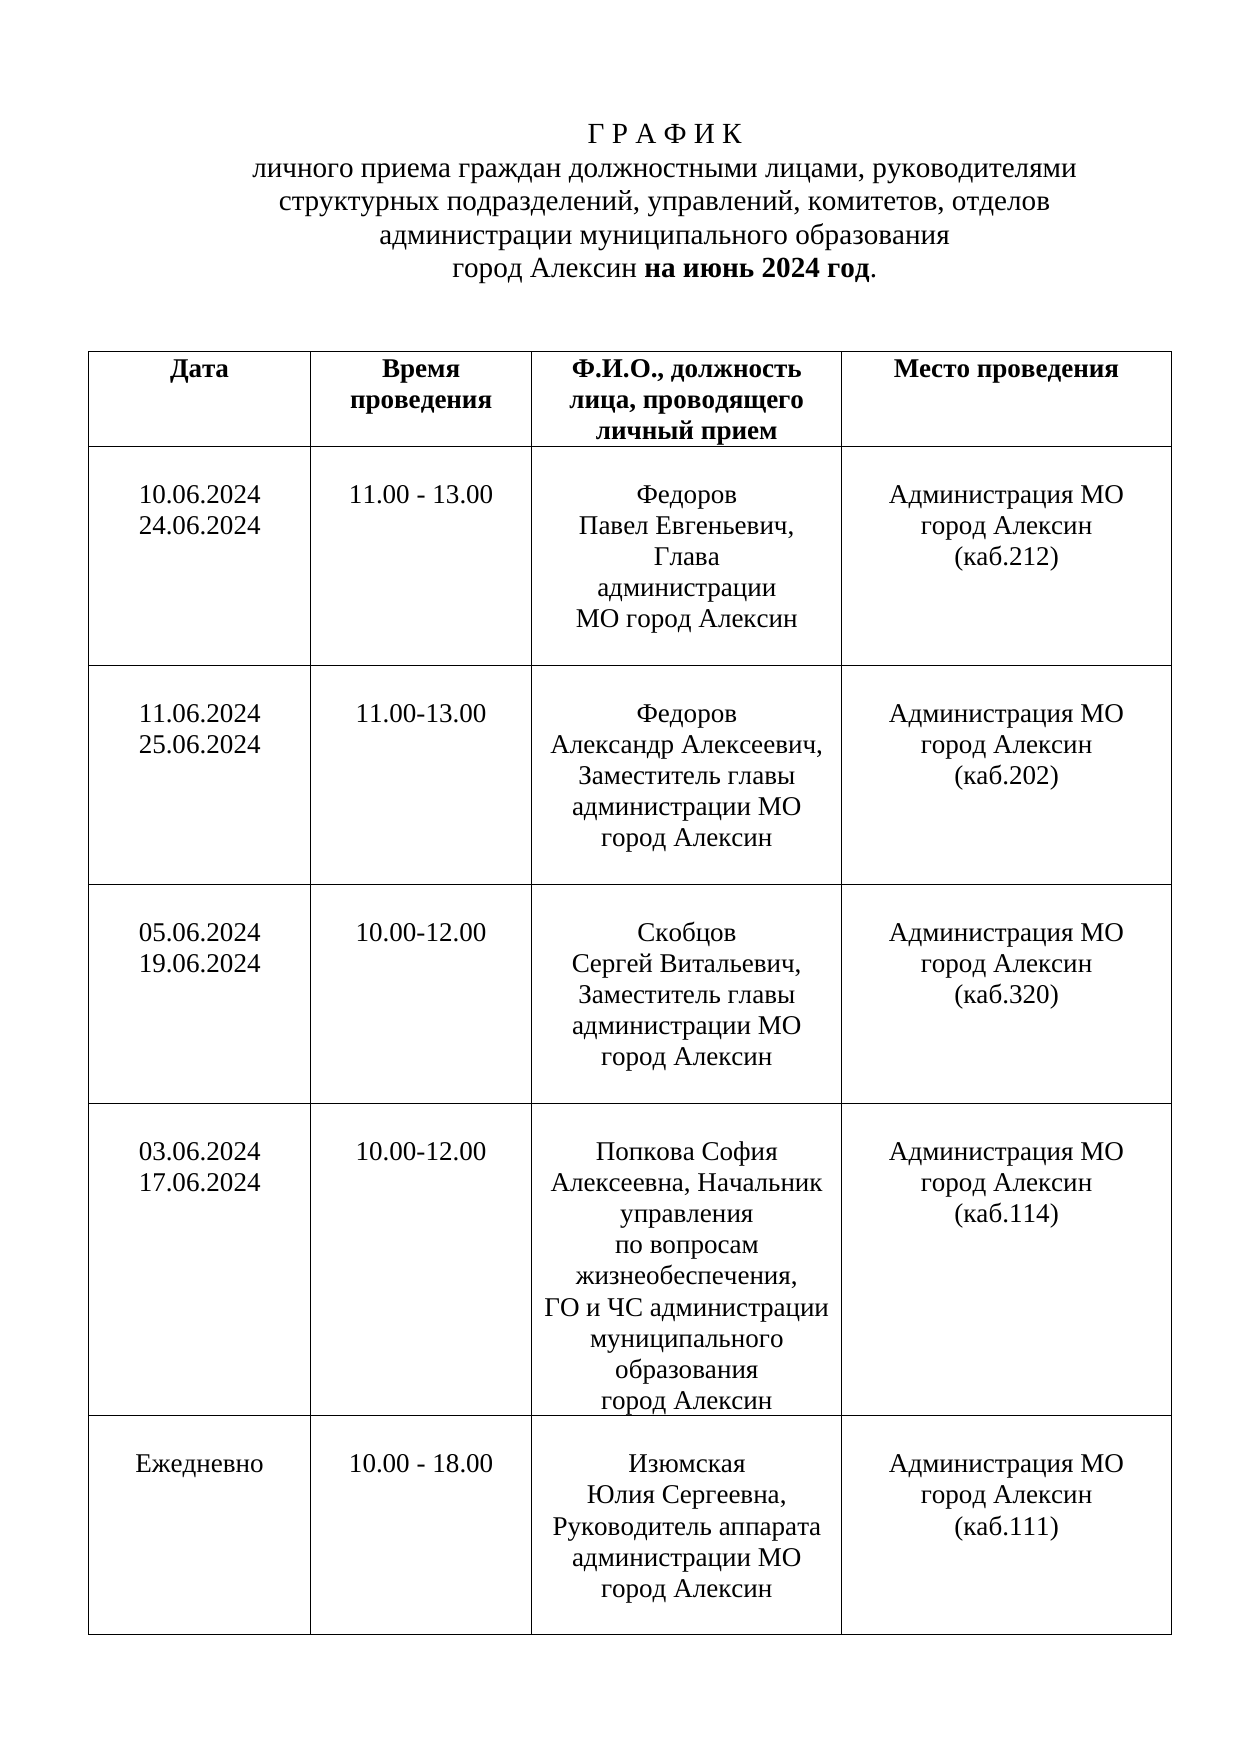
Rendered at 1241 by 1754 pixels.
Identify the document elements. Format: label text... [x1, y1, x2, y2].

table_cell 11.06.2024 25.06.2024 [89, 666, 310, 884]
table_cell Попкова София Алексеевна, Начальник управления по вопросам жизнеобеспечения, ГО и ЧС администрации муниципального образования город Алексин [532, 1104, 841, 1415]
table_cell Администрация МО город Алексин (каб.212) [842, 447, 1171, 664]
table_cell 10.00 - 18.00 [311, 1416, 531, 1634]
text Г Р А Ф И К [177, 116, 1152, 150]
table_cell Администрация МО город Алексин (каб.111) [842, 1416, 1171, 1634]
table_header Ф.И.О., должность лица, проводящего личный прием [532, 352, 841, 446]
text город Алексин на июнь 2024 год. [177, 250, 1152, 284]
table_header Время проведения [311, 352, 531, 446]
table_cell Федоров Павел Евгеньевич, Глава администрации МО город Алексин [532, 447, 841, 664]
table_cell 10.06.2024 24.06.2024 [89, 447, 310, 664]
table_cell 05.06.2024 19.06.2024 [89, 885, 310, 1103]
table_cell 10.00-12.00 [311, 885, 531, 1103]
table_header Дата [89, 352, 310, 446]
table_cell Скобцов Сергей Витальевич, Заместитель главы администрации МО город Алексин [532, 885, 841, 1103]
table_cell Ежедневно [89, 1416, 310, 1634]
table_cell 03.06.2024 17.06.2024 [89, 1104, 310, 1415]
table_cell 11.00-13.00 [311, 666, 531, 884]
table_header Место проведения [842, 352, 1171, 446]
table_cell 11.00 - 13.00 [311, 447, 531, 664]
table_cell Администрация МО город Алексин (каб.202) [842, 666, 1171, 884]
table_cell Администрация МО город Алексин (каб.114) [842, 1104, 1171, 1415]
text личного приема граждан должностными лицами, руководителями структурных подразделений, управлений, комитетов, отделов администрации муниципального образования [177, 150, 1152, 250]
table_cell Администрация МО город Алексин (каб.320) [842, 885, 1171, 1103]
table_cell Изюмская Юлия Сергеевна, Руководитель аппарата администрации МО город Алексин [532, 1416, 841, 1634]
table_cell 10.00-12.00 [311, 1104, 531, 1415]
table_cell Федоров Александр Алексеевич, Заместитель главы администрации МО город Алексин [532, 666, 841, 884]
